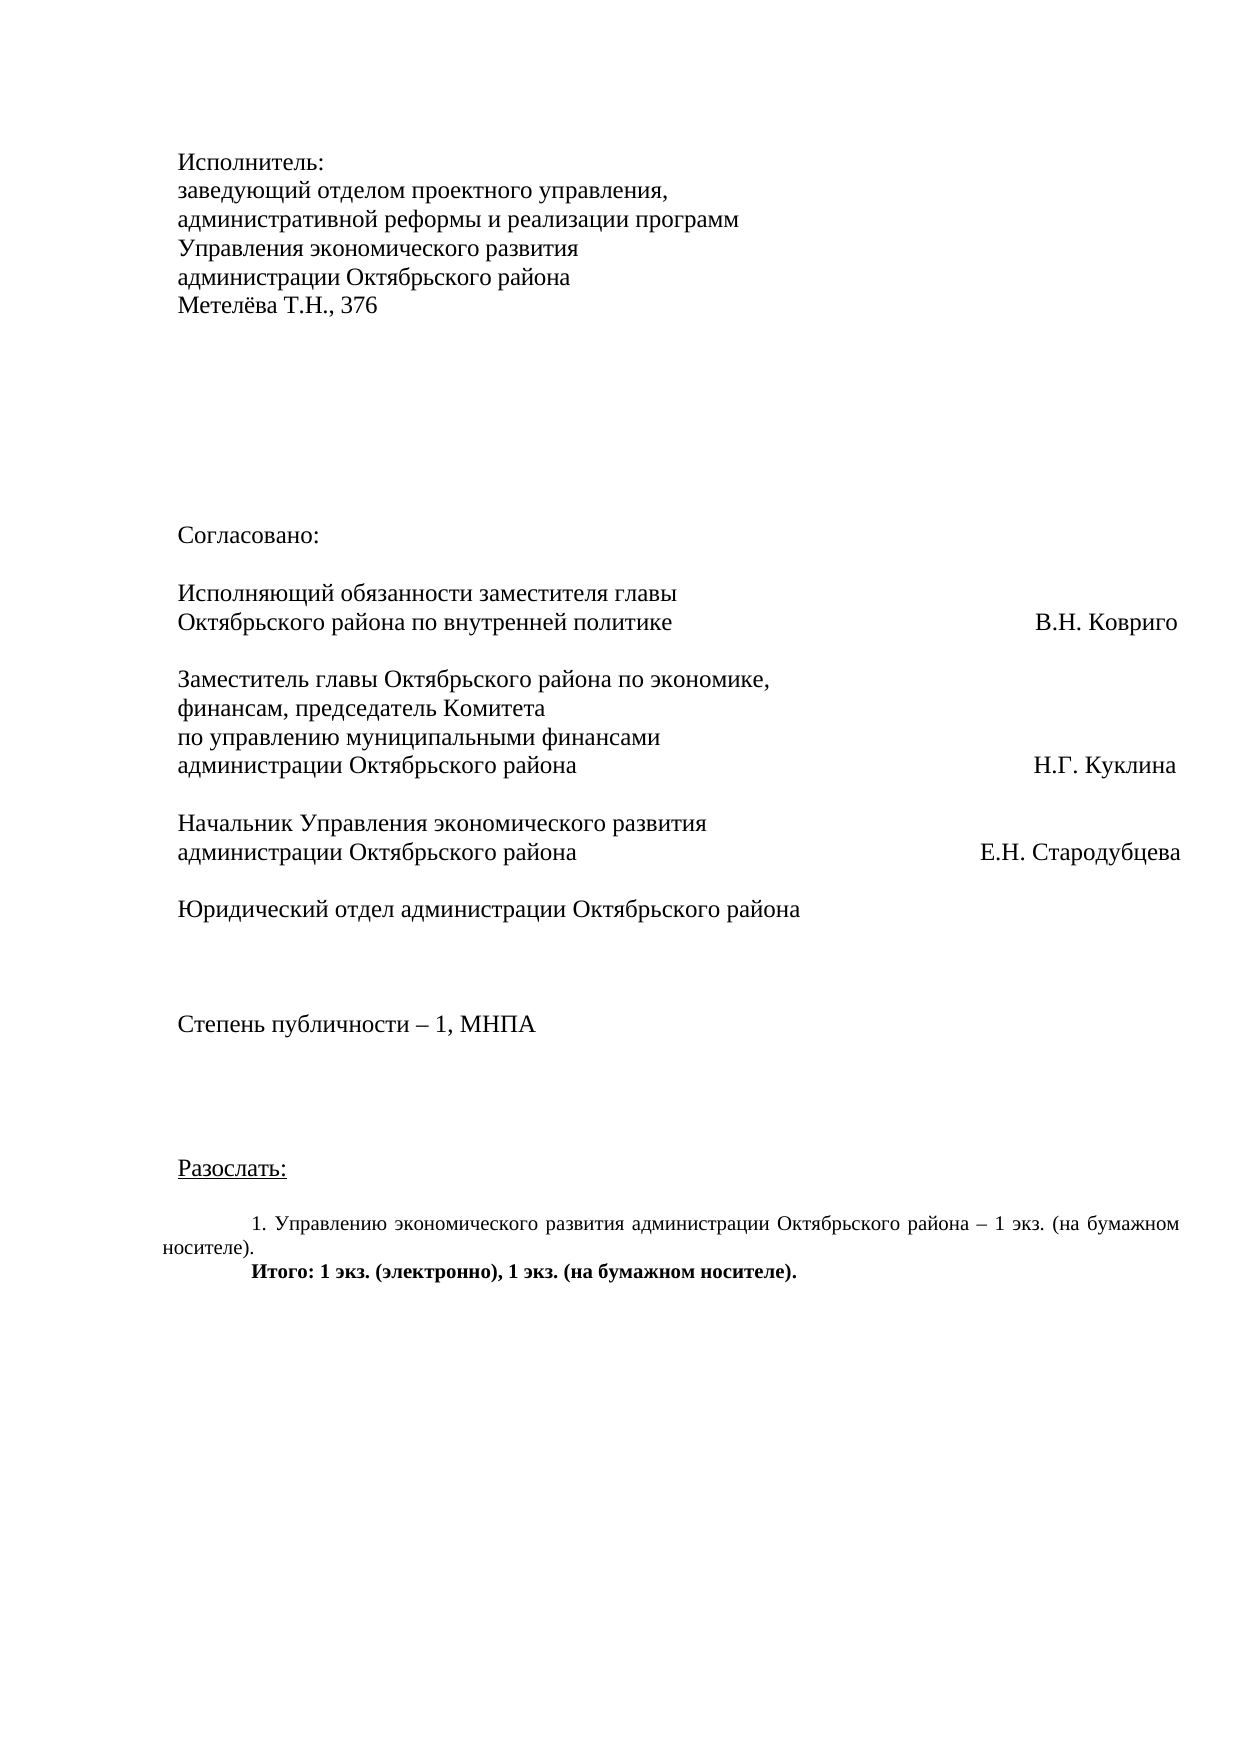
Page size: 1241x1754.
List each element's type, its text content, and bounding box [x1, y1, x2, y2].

text Итого: 1 экз. (электронно), 1 экз. (на бумажном носителе). [177, 1259, 1211, 1283]
text Согласовано: [177, 521, 1181, 549]
text Исполнитель: [177, 147, 1181, 176]
text заведующий отделом проектного управления, [177, 176, 1181, 204]
text Метелёва Т.Н., 376 [177, 291, 1181, 319]
text администрации Октябрьского района Е.Н. Стародубцева [177, 837, 1181, 866]
text Заместитель главы Октябрьского района по экономике, [177, 664, 1181, 693]
text 1. Управлению экономического развития администрации Октябрьского района – 1 экз. (на бумажном носителе). [162, 1211, 1181, 1259]
text администрации Октябрьского района [177, 262, 1181, 291]
text Октябрьского района по внутренней политике В.Н. Ковриго [177, 607, 1181, 636]
text Степень публичности – 1, МНПА [177, 1009, 1181, 1038]
text финансам, председатель Комитета [177, 693, 1181, 722]
text Начальник Управления экономического развития [177, 808, 1181, 837]
text администрации Октябрьского района Н.Г. Куклина [177, 751, 1181, 779]
text Разослать: [177, 1153, 1181, 1182]
text по управлению муниципальными финансами [177, 722, 1181, 751]
text Исполняющий обязанности заместителя главы [177, 578, 1181, 607]
text административной реформы и реализации программ [177, 204, 1181, 233]
text Управления экономического развития [177, 233, 1181, 262]
text Юридический отдел администрации Октябрьского района [177, 894, 1181, 923]
